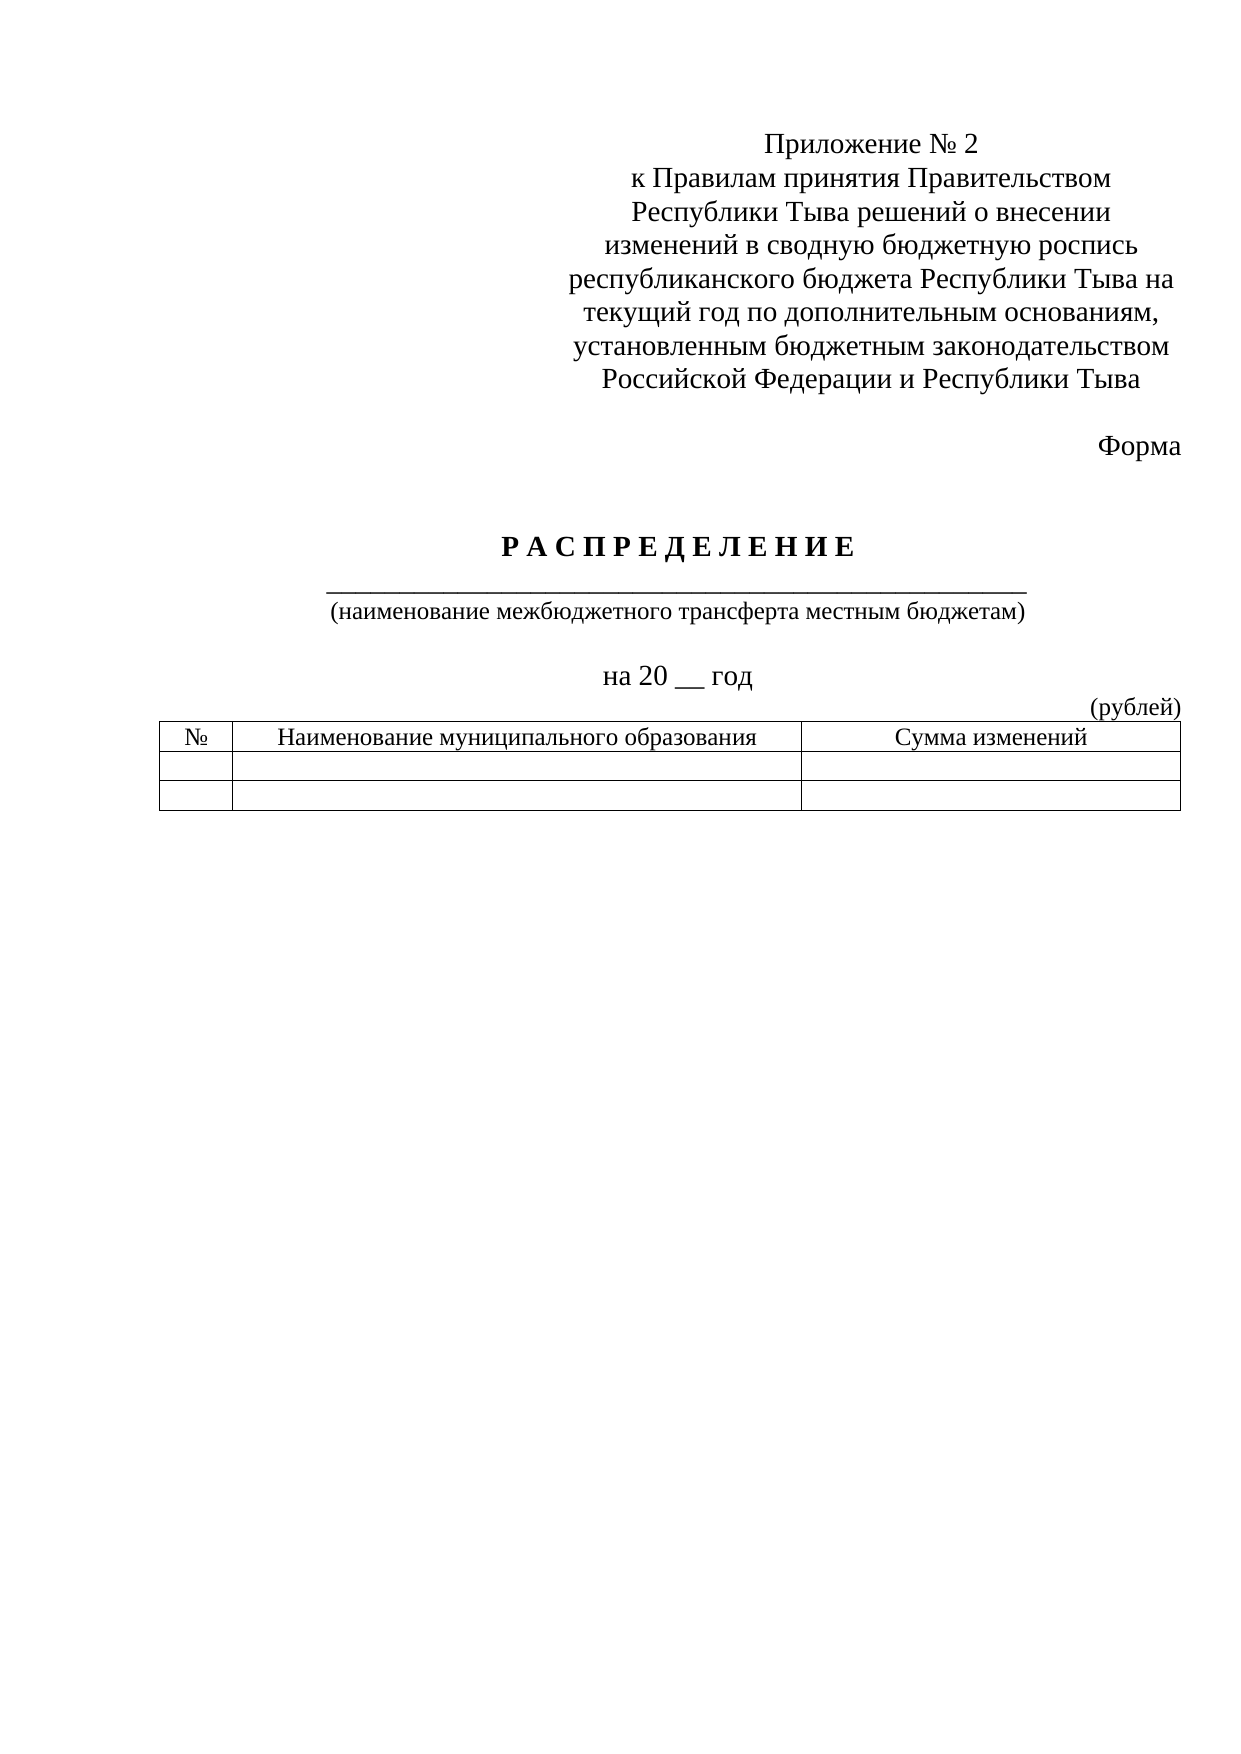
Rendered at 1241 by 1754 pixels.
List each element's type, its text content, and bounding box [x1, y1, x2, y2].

table_header Сумма изменений [802, 722, 1180, 751]
table_cell [160, 781, 232, 810]
text Форма [118, 428, 1181, 462]
text (наименование межбюджетного трансферта местным бюджетам) [118, 596, 1181, 625]
table_cell [233, 781, 801, 810]
text к Правилам принятия Правительством [561, 160, 1181, 194]
text Республики Тыва решений о внесении [561, 194, 1181, 227]
text на 20 __ год [118, 658, 1181, 692]
table_cell [802, 752, 1180, 780]
table_header № [160, 722, 232, 751]
text изменений в сводную бюджетную роспись [561, 227, 1181, 261]
text республиканского бюджета Республики Тыва на текущий год по дополнительным основаниям, установленным бюджетным законодательством [561, 261, 1181, 361]
table_cell [233, 752, 801, 780]
text Приложение № 2 [561, 127, 1181, 160]
text Р А С П Р Е Д Е Л Е Н И Е [118, 529, 1181, 563]
text (рублей) [118, 692, 1181, 721]
table_cell [802, 781, 1180, 810]
table_cell [160, 752, 232, 780]
text ________________________________________________ [118, 563, 1181, 596]
text Российской Федерации и Республики Тыва [561, 361, 1181, 395]
table_header Наименование муниципального образования [233, 722, 801, 751]
